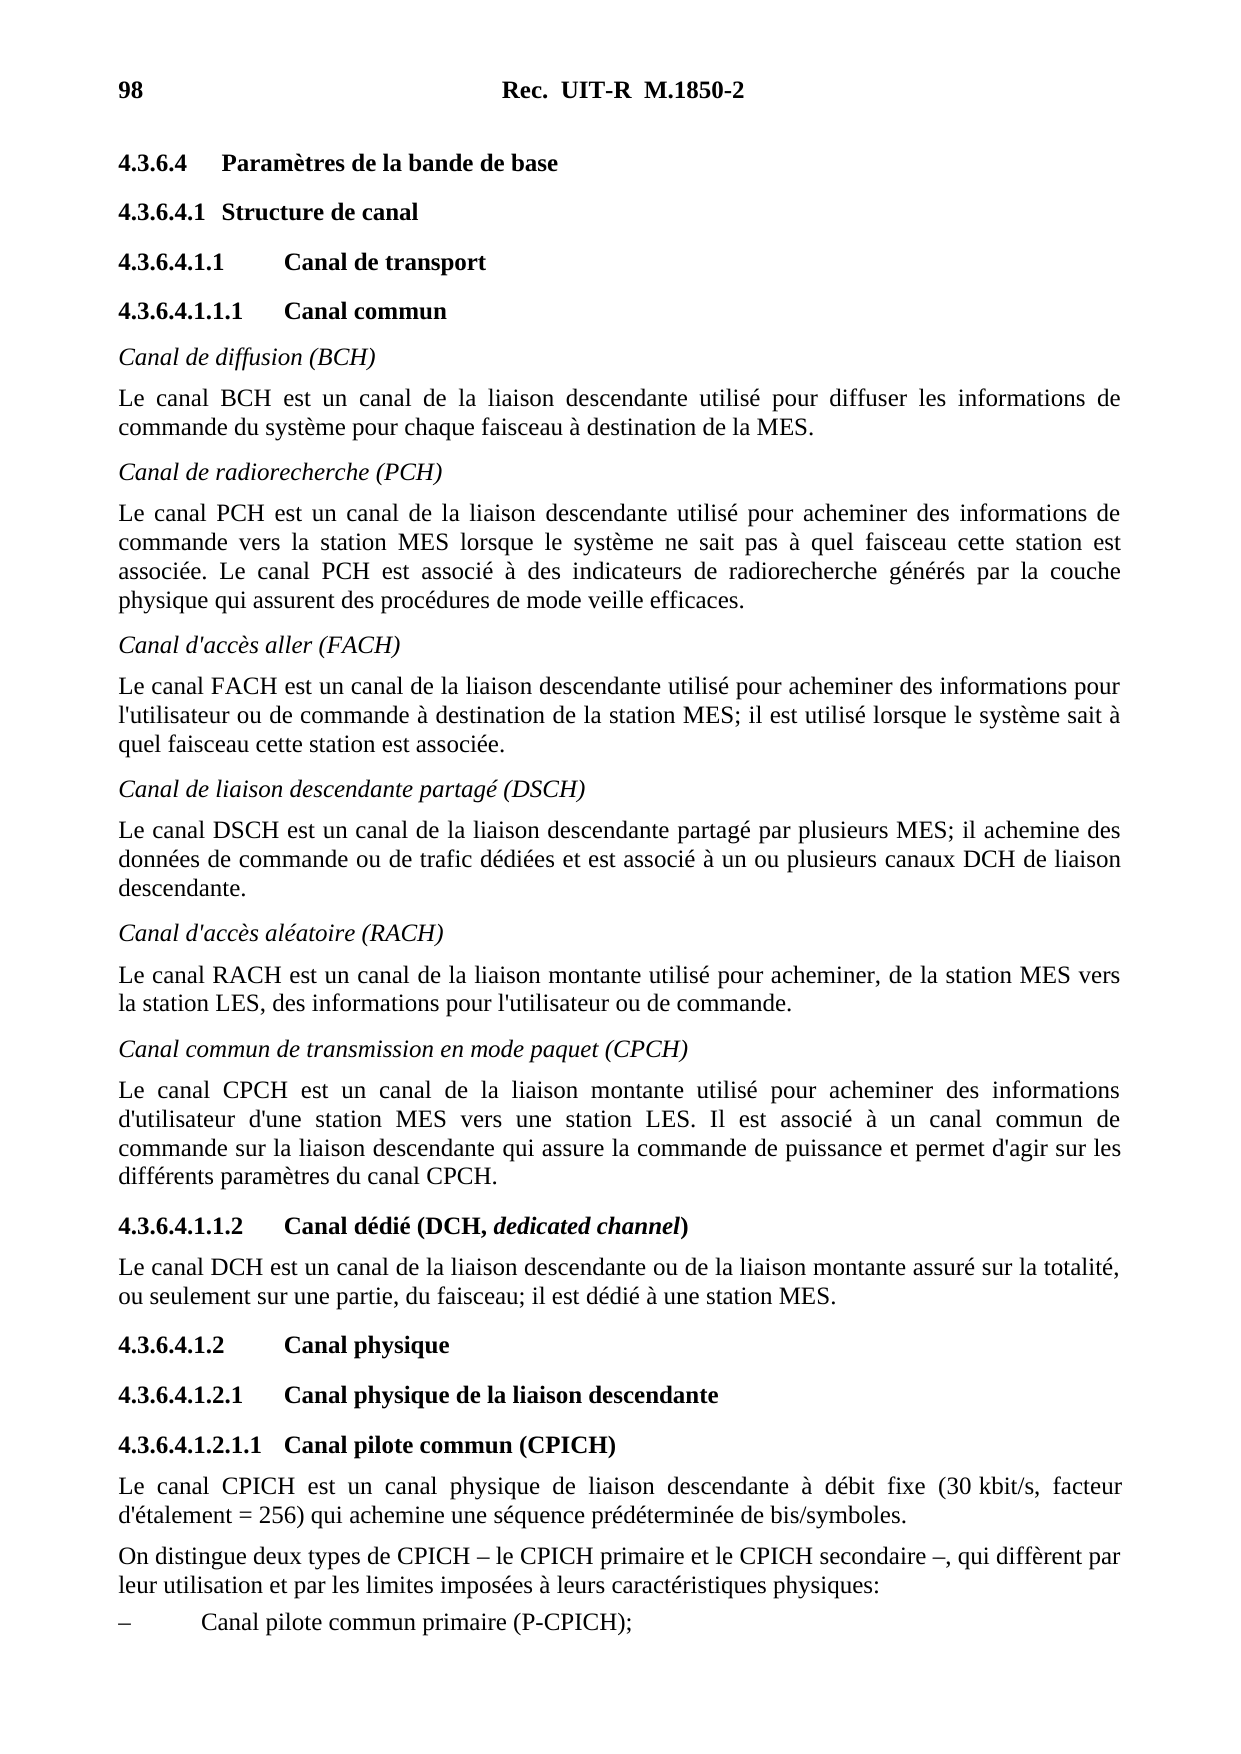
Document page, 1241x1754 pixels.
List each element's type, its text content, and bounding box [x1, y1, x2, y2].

subtitle 4.3.6.4.1 Structure de canal [118, 197, 1122, 226]
text Le canal CPCH est un canal de la liaison montante utilisé pour acheminer des informations d'utilisateur d'une station MES vers une station LES. Il est associé à un canal commun de commande sur la liaison descendante qui assure la commande de puissance et permet d'agir sur les différents paramètres du canal CPCH. [118, 1075, 1122, 1190]
subtitle Canal de diffusion (BCH) [118, 342, 1122, 371]
text Le canal DSCH est un canal de la liaison descendante partagé par plusieurs MES; il achemine des données de commande ou de trafic dédiées et est associé à un ou plusieurs canaux DCH de liaison descendante. [118, 816, 1122, 902]
subtitle 4.3.6.4.1.1 Canal de transport [118, 247, 1122, 276]
text – Canal pilote commun primaire (P-CPICH); [118, 1607, 1122, 1636]
subtitle Canal d'accès aléatoire (RACH) [118, 918, 1122, 947]
subtitle 4.3.6.4.1.1.1 Canal commun [118, 296, 1122, 325]
text Le canal BCH est un canal de la liaison descendante utilisé pour diffuser les informations de commande du système pour chaque faisceau à destination de la MES. [118, 383, 1122, 441]
subtitle Canal de liaison descendante partagé (DSCH) [118, 774, 1122, 803]
subtitle Canal commun de transmission en mode paquet (CPCH) [118, 1034, 1122, 1063]
subtitle 4.3.6.4.1.2.1 Canal physique de la liaison descendante [118, 1380, 1122, 1409]
subtitle Canal de radiorecherche (PCH) [118, 457, 1122, 486]
subtitle 4.3.6.4.1.2.1.1 Canal pilote commun (CPICH) [118, 1430, 1122, 1458]
subtitle Canal d'accès aller (FACH) [118, 630, 1122, 659]
text Le canal DCH est un canal de la liaison descendante ou de la liaison montante assuré sur la totalité, ou seulement sur une partie, du faisceau; il est dédié à une station MES. [118, 1252, 1122, 1310]
text Le canal CPICH est un canal physique de liaison descendante à débit fixe (30 kbit/s, facteur d'étalement = 256) qui achemine une séquence prédéterminée de bis/symboles. [118, 1471, 1122, 1528]
subtitle 4.3.6.4.1.2 Canal physique [118, 1331, 1122, 1359]
subtitle 4.3.6.4.1.1.2 Canal dédié (DCH, dedicated channel) [118, 1211, 1122, 1240]
subtitle 4.3.6.4 Paramètres de la bande de base [118, 148, 1122, 176]
text Le canal RACH est un canal de la liaison montante utilisé pour acheminer, de la station MES vers la station LES, des informations pour l'utilisateur ou de commande. [118, 960, 1122, 1017]
text Le canal PCH est un canal de la liaison descendante utilisé pour acheminer des informations de commande vers la station MES lorsque le système ne sait pas à quel faisceau cette station est associée. Le canal PCH est associé à des indicateurs de radiorecherche générés par la couche physique qui assurent des procédures de mode veille efficaces. [118, 498, 1122, 613]
text On distingue deux types de CPICH – le CPICH primaire et le CPICH secondaire –, qui diffèrent par leur utilisation et par les limites imposées à leurs caractéristiques physiques: [118, 1541, 1122, 1598]
text Le canal FACH est un canal de la liaison descendante utilisé pour acheminer des informations pour l'utilisateur ou de commande à destination de la station MES; il est utilisé lorsque le système sait à quel faisceau cette station est associée. [118, 671, 1122, 758]
